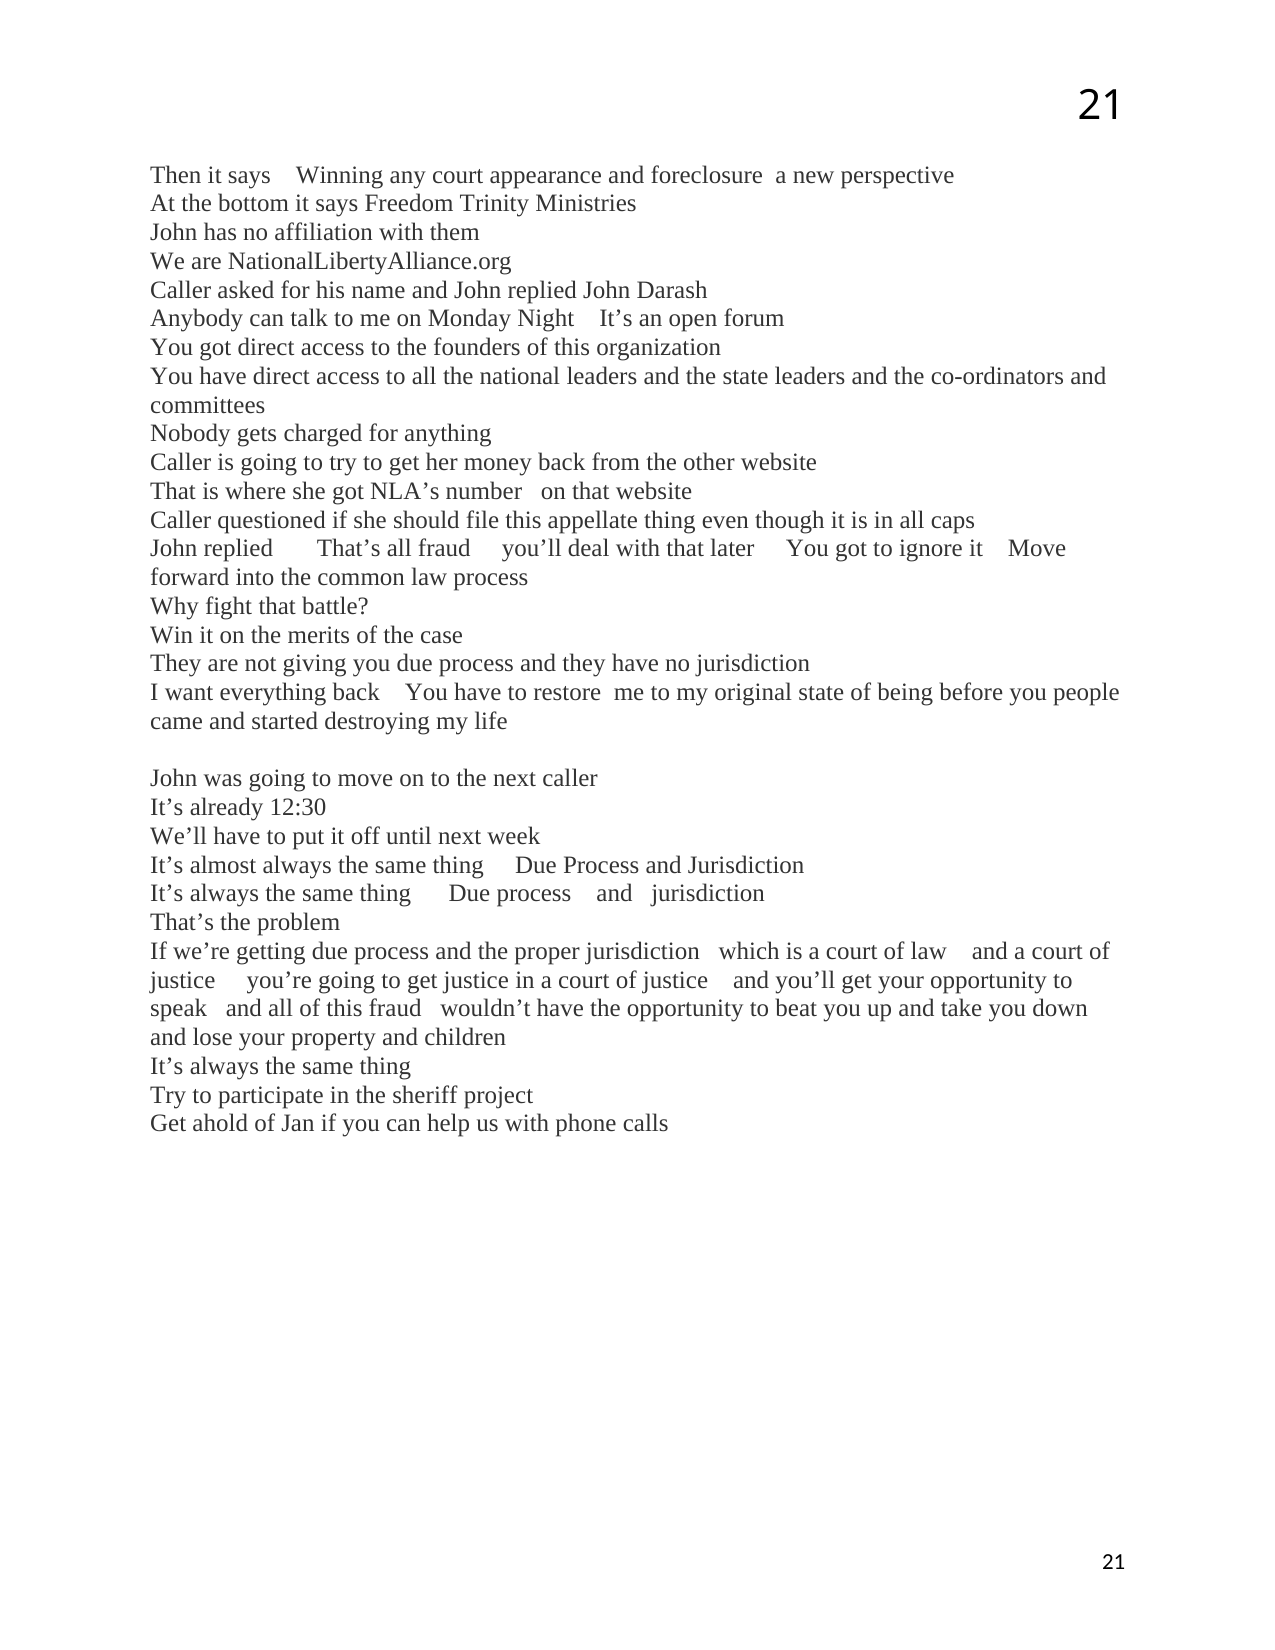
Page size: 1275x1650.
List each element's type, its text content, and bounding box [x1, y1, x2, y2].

text Nobody gets charged for anything [150, 418, 1125, 447]
text We are NationalLibertyAlliance.org [150, 246, 1125, 275]
text It’s almost always the same thing Due Process and Jurisdiction [150, 850, 1125, 878]
text It’s already 12:30 [150, 792, 1125, 821]
text Get ahold of Jan if you can help us with phone calls [150, 1108, 1125, 1137]
text Win it on the merits of the case [150, 620, 1125, 648]
text Why fight that battle? [150, 591, 1125, 620]
text That’s the problem [150, 907, 1125, 936]
text I want everything back You have to restore me to my original state of being before you people came and started destroying my life [150, 677, 1125, 735]
text Caller questioned if she should file this appellate thing even though it is in all caps [150, 505, 1125, 533]
text Caller is going to try to get her money back from the other website [150, 447, 1125, 476]
text It’s always the same thing [150, 1051, 1125, 1080]
text We’ll have to put it off until next week [150, 821, 1125, 850]
text Caller asked for his name and John replied John Darash [150, 275, 1125, 303]
text John was going to move on to the next caller [150, 763, 1125, 792]
text John replied That’s all fraud you’ll deal with that later You got to ignore it Move forward into the common law process [150, 533, 1125, 591]
text You have direct access to all the national leaders and the state leaders and the co-ordinators and committees [150, 361, 1125, 418]
text It’s always the same thing Due process and jurisdiction [150, 878, 1125, 907]
text John has no affiliation with them [150, 217, 1125, 246]
text They are not giving you due process and they have no jurisdiction [150, 648, 1125, 677]
text If we’re getting due process and the proper jurisdiction which is a court of law and a court of justice you’re going to get justice in a court of justice and you’ll get your opportunity to speak and all of this fraud wouldn’t have the opportunity to beat you up and take you down and lose your property and children [150, 936, 1125, 1051]
text Then it says Winning any court appearance and foreclosure a new perspective [150, 160, 1125, 188]
text At the bottom it says Freedom Trinity Ministries [150, 188, 1125, 217]
text Try to participate in the sheriff project [150, 1080, 1125, 1108]
text Anybody can talk to me on Monday Night It’s an open forum [150, 303, 1125, 332]
text You got direct access to the founders of this organization [150, 332, 1125, 361]
text That is where she got NLA’s number on that website [150, 476, 1125, 505]
